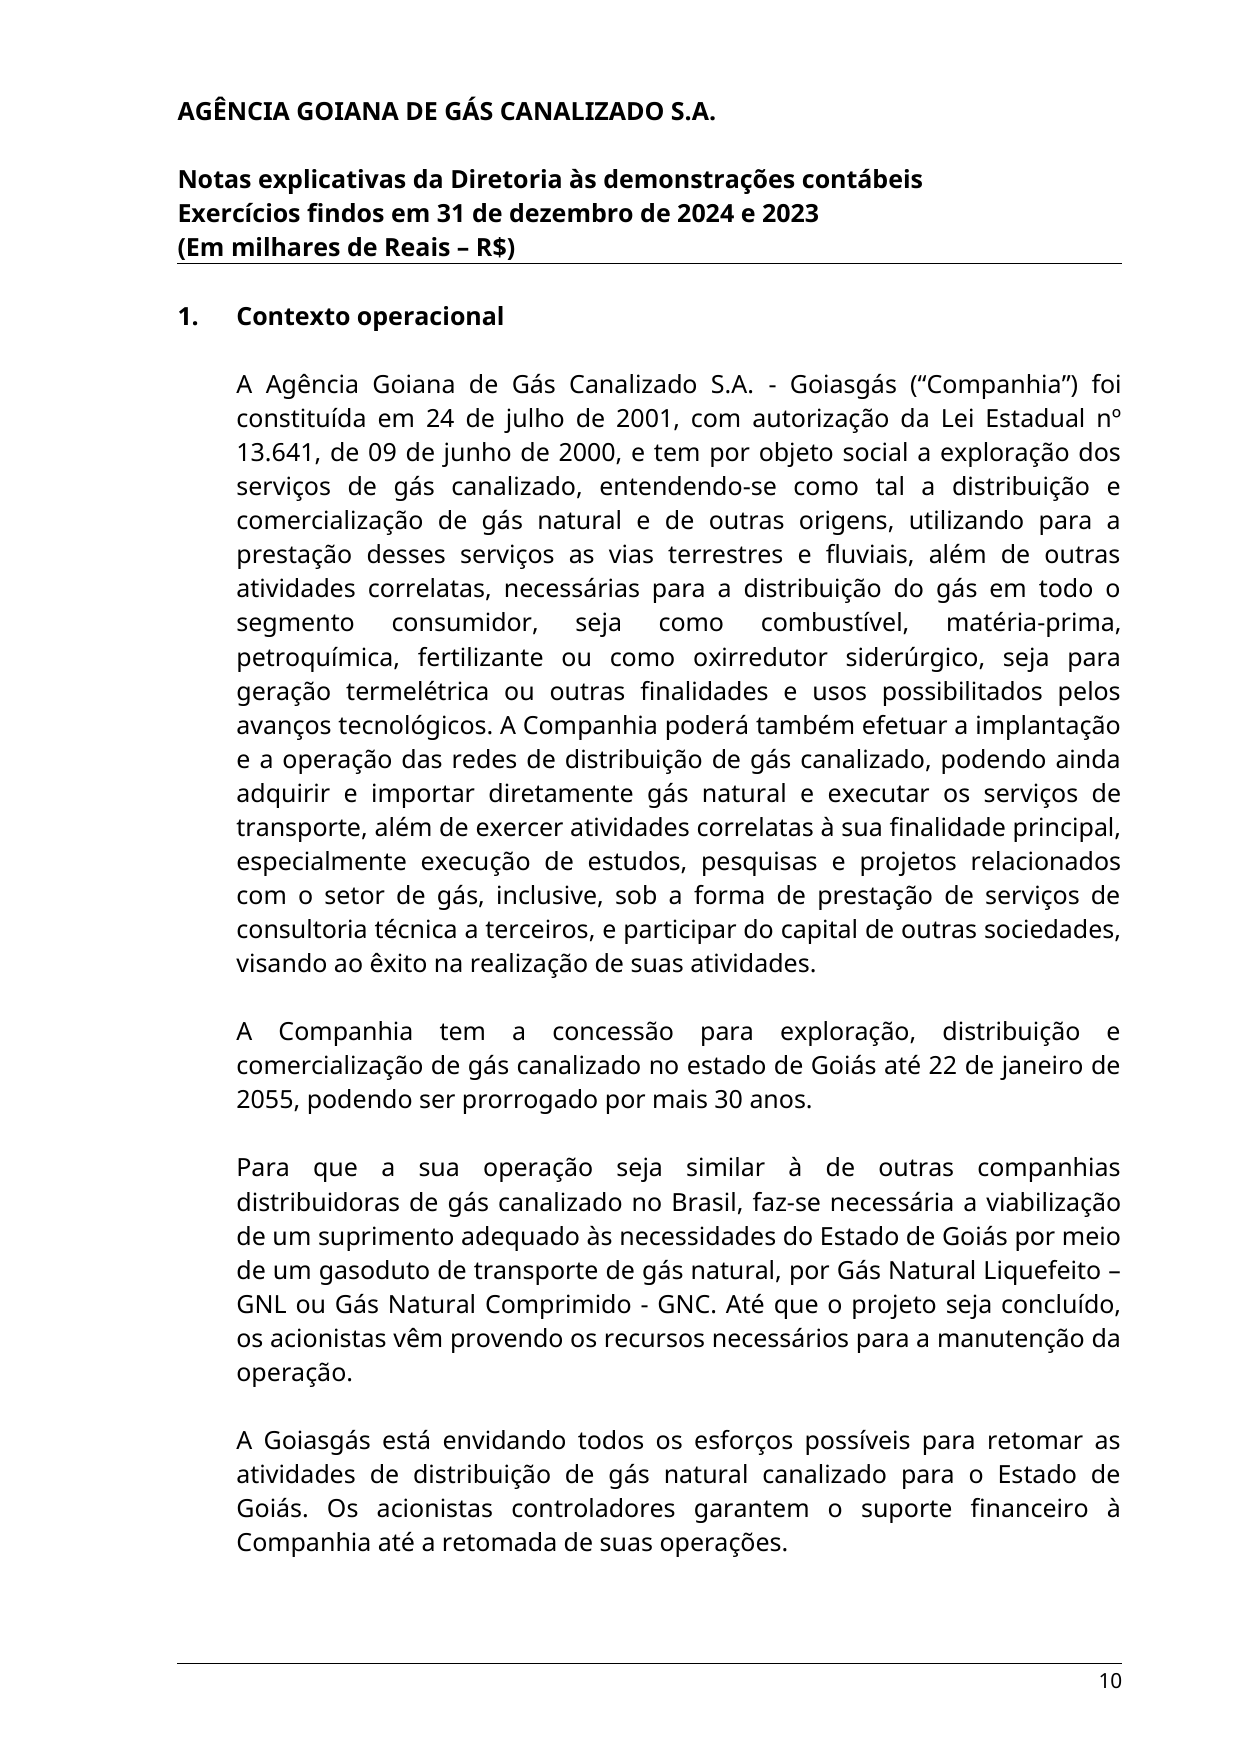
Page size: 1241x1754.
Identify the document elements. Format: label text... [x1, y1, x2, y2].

text A Goiasgás está envidando todos os esforços possíveis para retomar as atividades de distribuição de gás natural canalizado para o Estado de Goiás. Os acionistas controladores garantem o suporte financeiro à Companhia até a retomada de suas operações. [236, 1423, 1122, 1559]
subtitle Contexto operacional [177, 298, 1122, 333]
text Para que a sua operação seja similar à de outras companhias distribuidoras de gás canalizado no Brasil, faz-se necessária a viabilização de um suprimento adequado às necessidades do Estado de Goiás por meio de um gasoduto de transporte de gás natural, por Gás Natural Liquefeito – GNL ou Gás Natural Comprimido - GNC. Até que o projeto seja concluído, os acionistas vêm provendo os recursos necessários para a manutenção da operação. [236, 1150, 1122, 1388]
text A Companhia tem a concessão para exploração, distribuição e comercialização de gás canalizado no estado de Goiás até 22 de janeiro de 2055, podendo ser prorrogado por mais 30 anos. [236, 1014, 1122, 1116]
text A Agência Goiana de Gás Canalizado S.A. - Goiasgás (“Companhia”) foi constituída em 24 de julho de 2001, com autorização da Lei Estadual nº 13.641, de 09 de junho de 2000, e tem por objeto social a exploração dos serviços de gás canalizado, entendendo-se como tal a distribuição e comercialização de gás natural e de outras origens, utilizando para a prestação desses serviços as vias terrestres e fluviais, além de outras atividades correlatas, necessárias para a distribuição do gás em todo o segmento consumidor, seja como combustível, matéria-prima, petroquímica, fertilizante ou como oxirredutor siderúrgico, seja para geração termelétrica ou outras finalidades e usos possibilitados pelos avanços tecnológicos. A Companhia poderá também efetuar a implantação e a operação das redes de distribuição de gás canalizado, podendo ainda adquirir e importar diretamente gás natural e executar os serviços de transporte, além de exercer atividades correlatas à sua finalidade principal, especialmente execução de estudos, pesquisas e projetos relacionados com o setor de gás, inclusive, sob a forma de prestação de serviços de consultoria técnica a terceiros, e participar do capital de outras sociedades, visando ao êxito na realização de suas atividades. [236, 367, 1122, 980]
